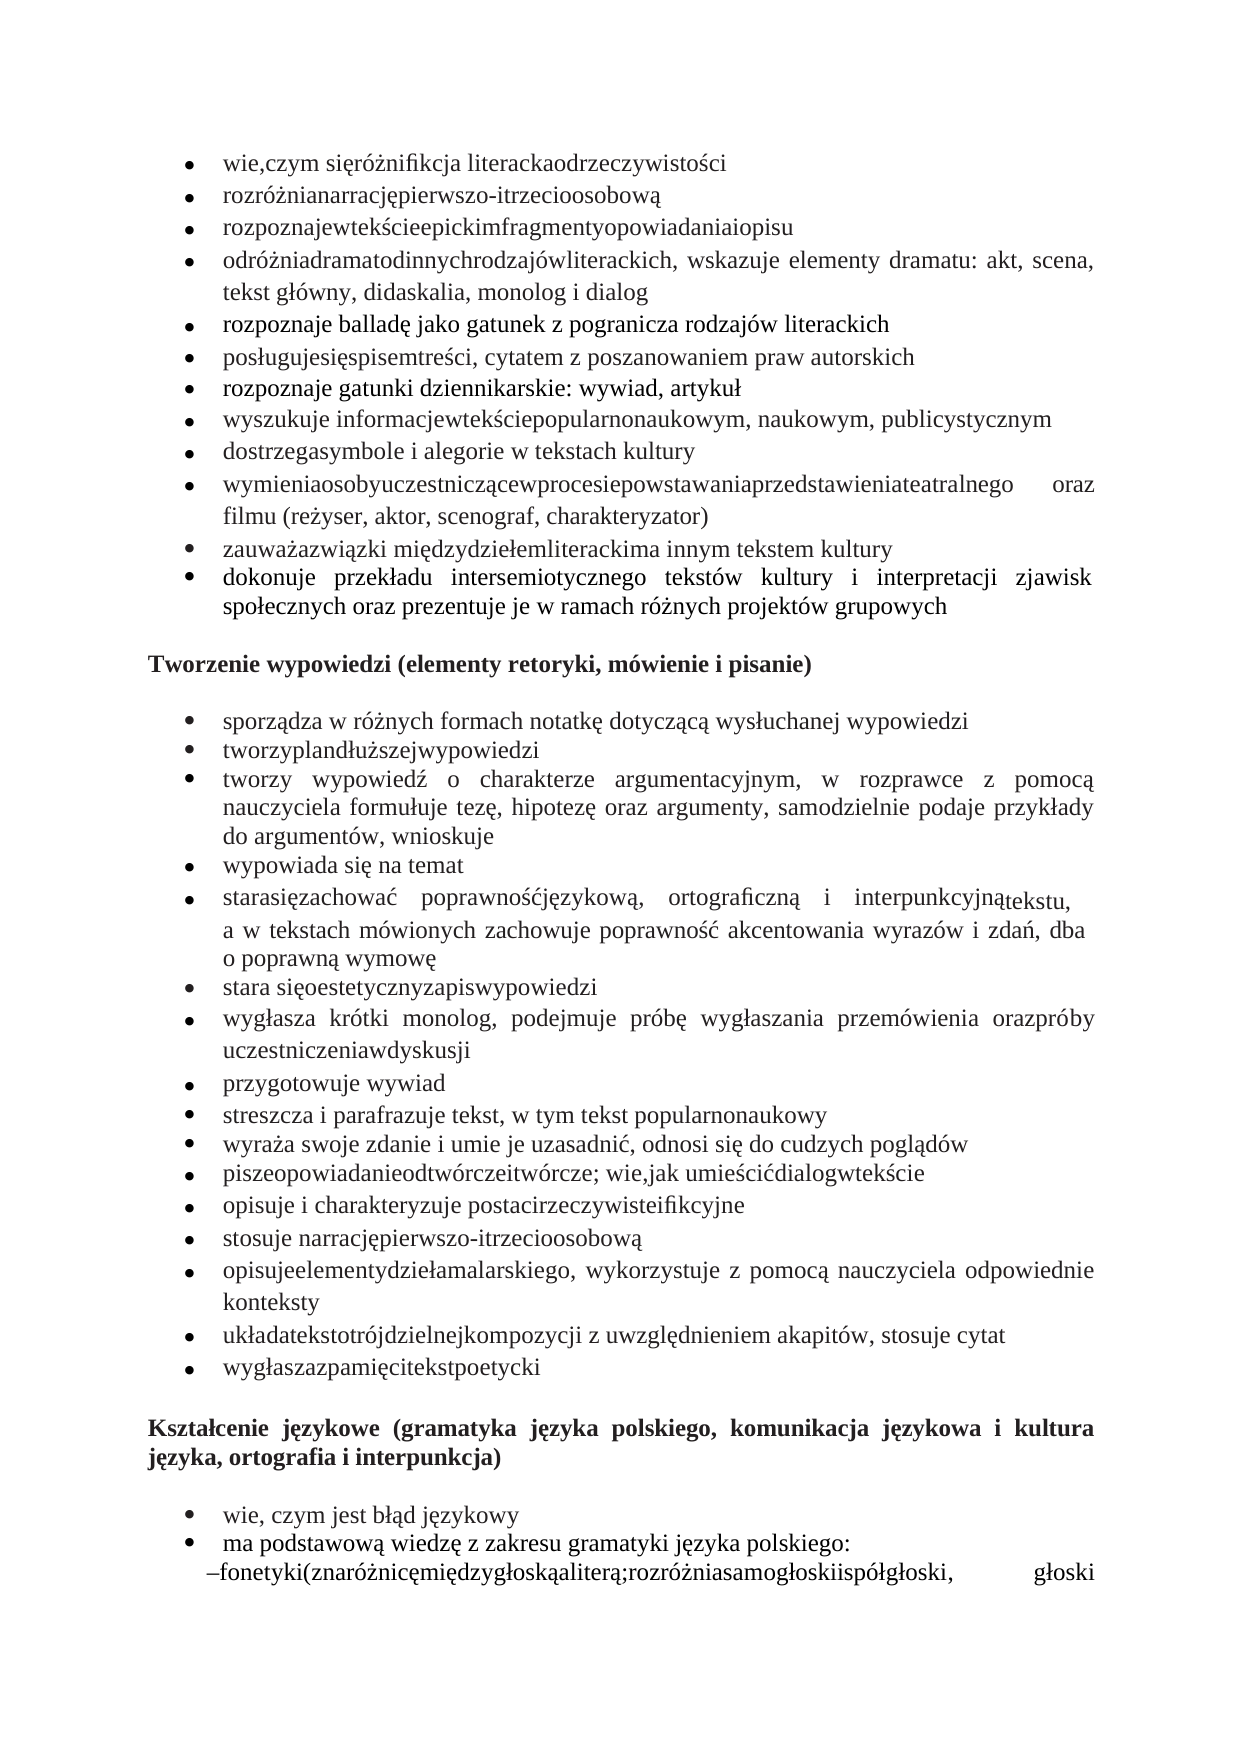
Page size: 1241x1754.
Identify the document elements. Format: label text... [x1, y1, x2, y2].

list wyraża swoje zdanie i umie je uzasadnić, odnosi się do cudzych poglądów [185, 1129, 1095, 1158]
list opisuje i charakteryzuje postacirzeczywisteiﬁkcyjne [185, 1190, 1095, 1223]
list opisujeelementydziełamalarskiego, wykorzystuje z pomocą nauczyciela odpowiednie konteksty [185, 1255, 1095, 1320]
list piszeopowiadanieodtwórczeitwórcze; wie,jak umieścićdialogwtekście [185, 1158, 1095, 1190]
list streszcza i parafrazuje tekst, w tym tekst popularnonaukowy [185, 1100, 1095, 1129]
list posługujesięspisemtreści, cytatem z poszanowaniem praw autorskich [185, 342, 1095, 373]
list układatekstotrójdzielnejkompozycji z uwzględnieniem akapitów, stosuje cytat [185, 1320, 1095, 1352]
text Tworzenie wypowiedzi (elementy retoryki, mówienie i pisanie) [148, 649, 1095, 677]
list rozpoznaje gatunki dziennikarskie: wywiad, artykuł [185, 373, 1095, 404]
list dokonuje przekładu intersemiotycznego tekstów kultury i interpretacji zjawisk społecznych oraz prezentuje je w ramach różnych projektów grupowych [185, 562, 1093, 620]
list rozróżnianarracjępierwszo-itrzecioosobową [185, 180, 1095, 212]
list wie, czym jest błąd językowy [185, 1500, 1095, 1528]
list stara sięoestetycznyzapiswypowiedzi [185, 972, 1095, 1003]
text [207, 1557, 1095, 1586]
list wie,czym sięróżniﬁkcja literackaodrzeczywistości [185, 148, 1095, 180]
list tworzy wypowiedź o charakterze argumentacyjnym, w rozprawce z pomocą nauczyciela formułuje tezę, hipotezę oraz argumenty, samodzielnie podaje przykłady do argumentów, wnioskuje [185, 764, 1095, 850]
list dostrzegasymbole i alegorie w tekstach kultury [185, 436, 1093, 469]
list stosuje narracjępierwszo-itrzecioosobową [185, 1223, 1095, 1255]
text Kształcenie językowe (gramatyka języka polskiego, komunikacja językowa i kultura języka, ortografia i interpunkcja) [148, 1413, 1095, 1471]
list tworzyplandłuższejwypowiedzi [185, 735, 1095, 764]
list wyszukuje informacjewtekściepopularnonaukowym, naukowym, publicystycznym [185, 404, 1095, 436]
list zauważazwiązki międzydziełemliterackima innym tekstem kultury [185, 534, 1095, 562]
list rozpoznaje balladę jako gatunek z pogranicza rodzajów literackich [185, 309, 1095, 342]
list rozpoznajewtekścieepickimfragmentyopowiadaniaiopisu [185, 212, 1095, 245]
list wygłasza krótki monolog, podejmuje próbę wygłaszania przemówienia orazpróby uczestniczeniawdyskusji [185, 1003, 1095, 1068]
list wymieniaosobyuczestniczącewprocesiepowstawaniaprzedstawieniateatralnego oraz filmu (reżyser, aktor, scenograf, charakteryzator) [185, 469, 1095, 534]
list sporządza w różnych formach notatkę dotyczącą wysłuchanej wypowiedzi [185, 706, 1095, 735]
list wypowiada się na temat [185, 850, 1095, 882]
list przygotowuje wywiad [185, 1068, 1095, 1100]
list ma podstawową wiedzę z zakresu gramatyki języka polskiego: [185, 1528, 1095, 1557]
list odróżniadramatodinnychrodzajówliterackich, wskazuje elementy dramatu: akt, scena, tekst główny, didaskalia, monolog i dialog [185, 245, 1095, 309]
list starasięzachować poprawnośćjęzykową, ortograﬁczną i interpunkcyjnątekstu, a w tekstach mówionych zachowuje poprawność akcentowania wyrazów i zdań, dba o poprawną wymowę [185, 882, 1095, 972]
list wygłaszazpamięcitekstpoetycki [185, 1352, 1095, 1385]
